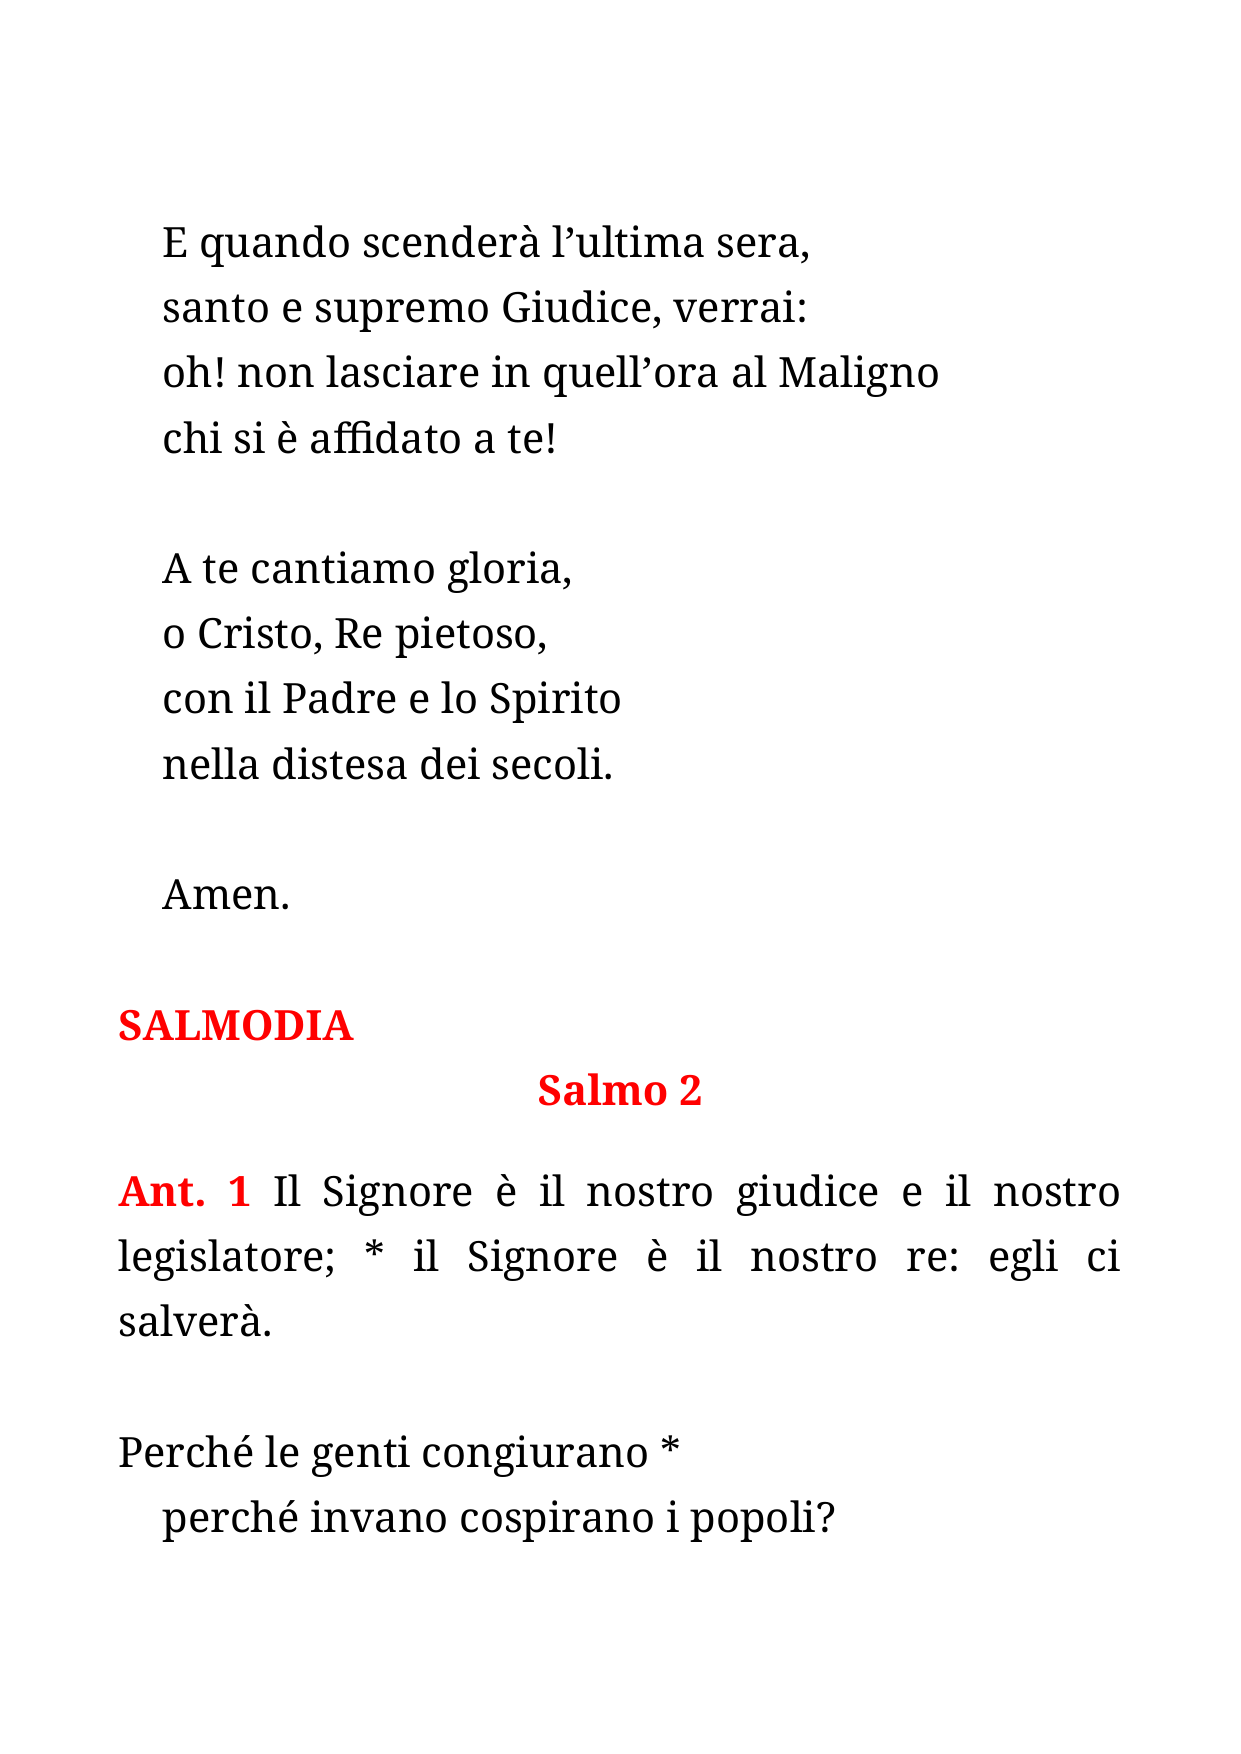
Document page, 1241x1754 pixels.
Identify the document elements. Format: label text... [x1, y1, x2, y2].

text oh! non lasciare in quell’ora al Maligno [162, 343, 1122, 400]
text Ant. 1 Il Signore è il nostro giudice e il nostro legislatore; * il Signore è il nostro re: egli ci salverà. [118, 1162, 1122, 1349]
text Perché le genti congiurano * [118, 1422, 1122, 1479]
text SALMODIA [118, 995, 1122, 1052]
text Amen. [162, 865, 1122, 922]
text santo e supremo Giudice, verrai: [162, 278, 1122, 335]
text A te cantiamo gloria, [162, 539, 1122, 596]
text perché invano cospirano i popoli? [118, 1488, 1122, 1544]
text E quando scenderà l’ultima sera, [162, 213, 1122, 269]
text o Cristo, Re pietoso, [162, 604, 1122, 661]
text con il Padre e lo Spirito [162, 669, 1122, 726]
text chi si è affidato a te! [162, 408, 1122, 465]
text Salmo 2 [118, 1061, 1122, 1117]
text nella distesa dei secoli. [162, 734, 1122, 791]
